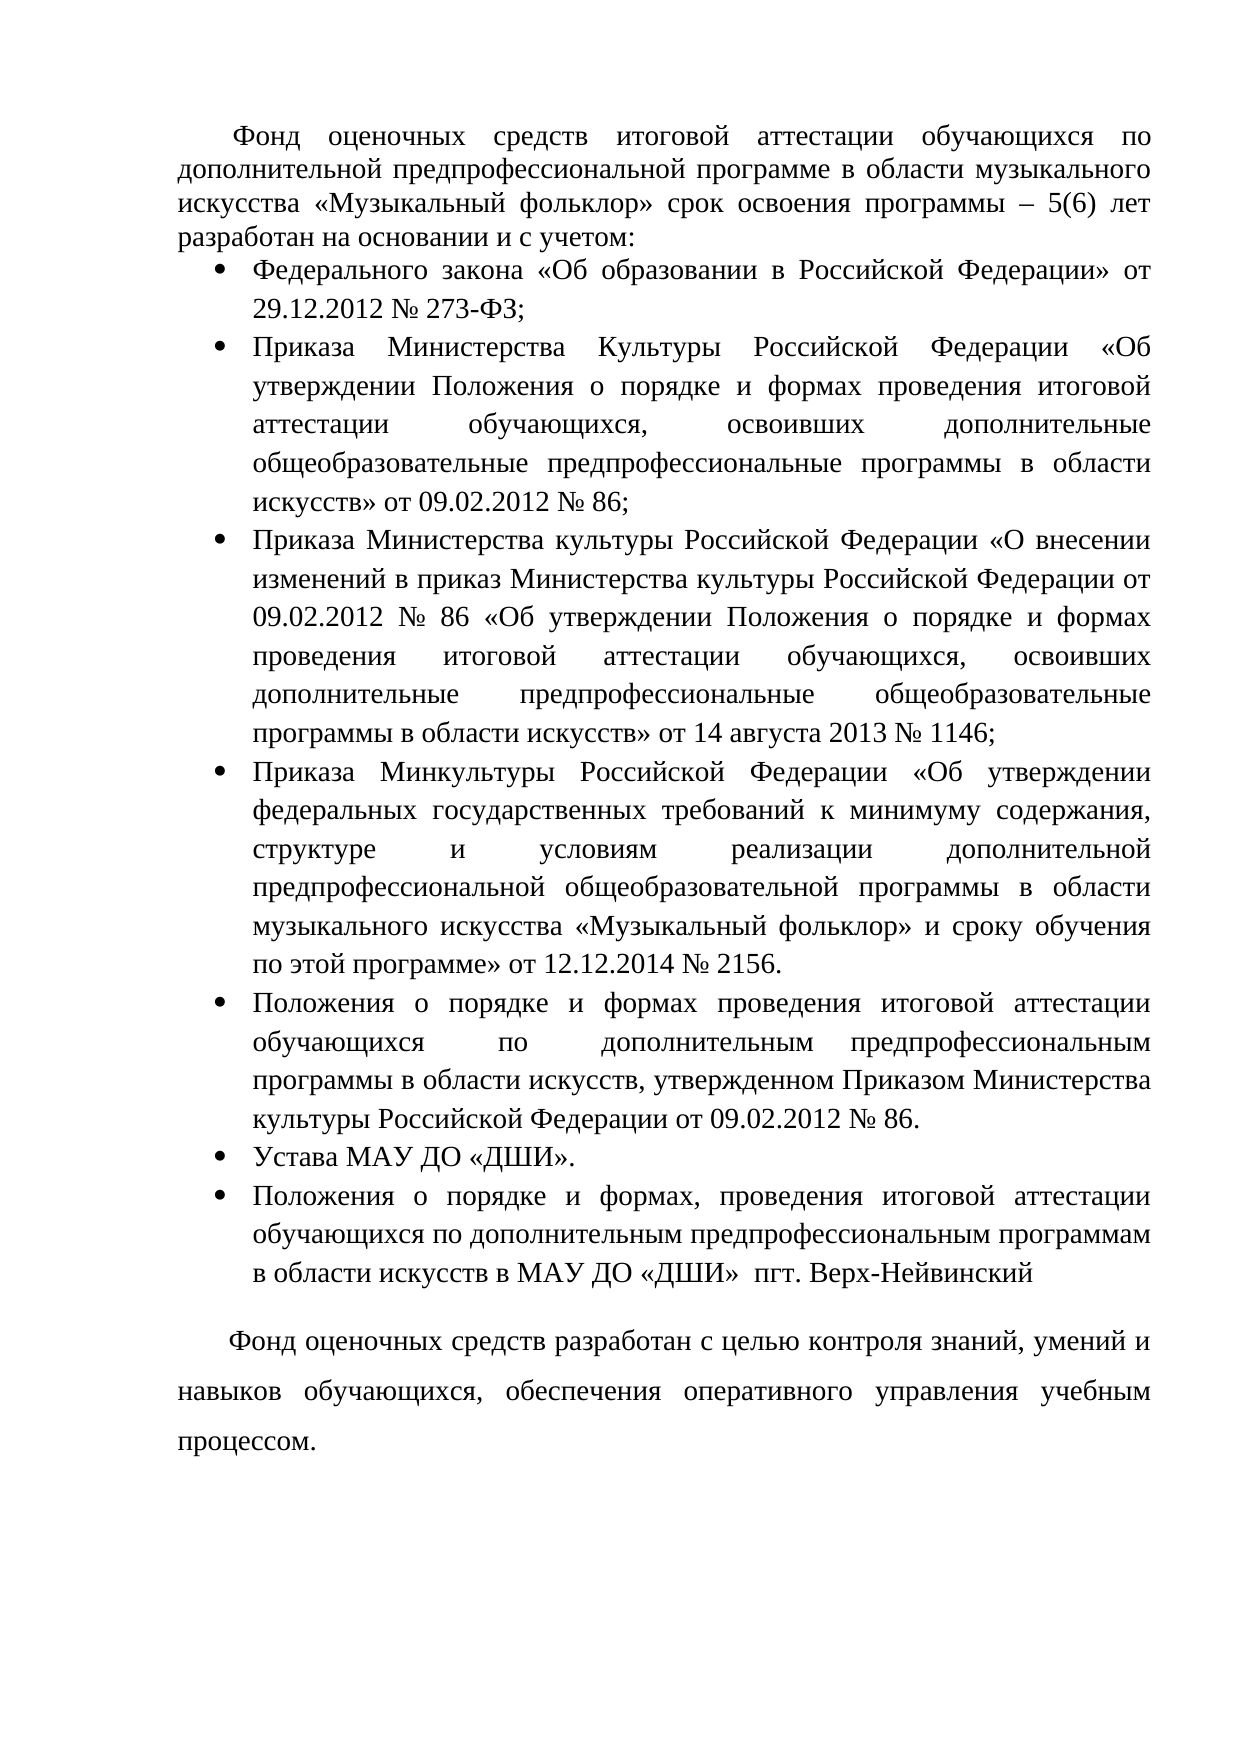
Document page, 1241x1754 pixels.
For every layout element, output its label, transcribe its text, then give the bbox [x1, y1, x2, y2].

list Приказа Минкультуры Российской Федерации «Об утверждении федеральных государственных требований к минимуму содержания, структуре и условиям реализации дополнительной предпрофессиональной общеобразовательной программы в области музыкального искусства «Музыкальный фольклор» и сроку обучения по этой программе» от 12.12.2014 № 2156. [215, 754, 1152, 980]
list Федерального закона «Об образовании в Российской Федерации» от 29.12.2012 № 273-ФЗ; [215, 252, 1152, 324]
list Положения о порядке и формах, проведения итоговой аттестации обучающихся по дополнительным предпрофессиональным программам в области искусств в МАУ ДО «ДШИ» пгт. Верх-Нейвинский [215, 1178, 1152, 1289]
text Фонд оценочных средств итоговой аттестации обучающихся по дополнительной предпрофессиональной программе в области музыкального искусства «Музыкальный фольклор» срок освоения программы – 5(6) лет разработан на основании и с учетом: [177, 118, 1152, 252]
text Фонд оценочных средств разработан с целью контроля знаний, умений и навыков обучающихся, обеспечения оперативного управления учебным процессом. [177, 1323, 1152, 1457]
list Устава МАУ ДО «ДШИ». [215, 1139, 1152, 1173]
list Положения о порядке и формах проведения итоговой аттестации обучающихся по дополнительным предпрофессиональным программы в области искусств, утвержденном Приказом Министерства культуры Российской Федерации от 09.02.2012 № 86. [215, 985, 1152, 1134]
list Приказа Министерства Культуры Российской Федерации «Об утверждении Положения о порядке и формах проведения итоговой аттестации обучающихся, освоивших дополнительные общеобразовательные предпрофессиональные программы в области искусств» от 09.02.2012 № 86; [215, 329, 1152, 517]
list Приказа Министерства культуры Российской Федерации «О внесении изменений в приказ Министерства культуры Российской Федерации от 09.02.2012 № 86 «Об утверждении Положения о порядке и формах проведения итоговой аттестации обучающихся, освоивших дополнительные предпрофессиональные общеобразовательные программы в области искусств» от 14 августа 2013 № 1146; [215, 522, 1152, 749]
